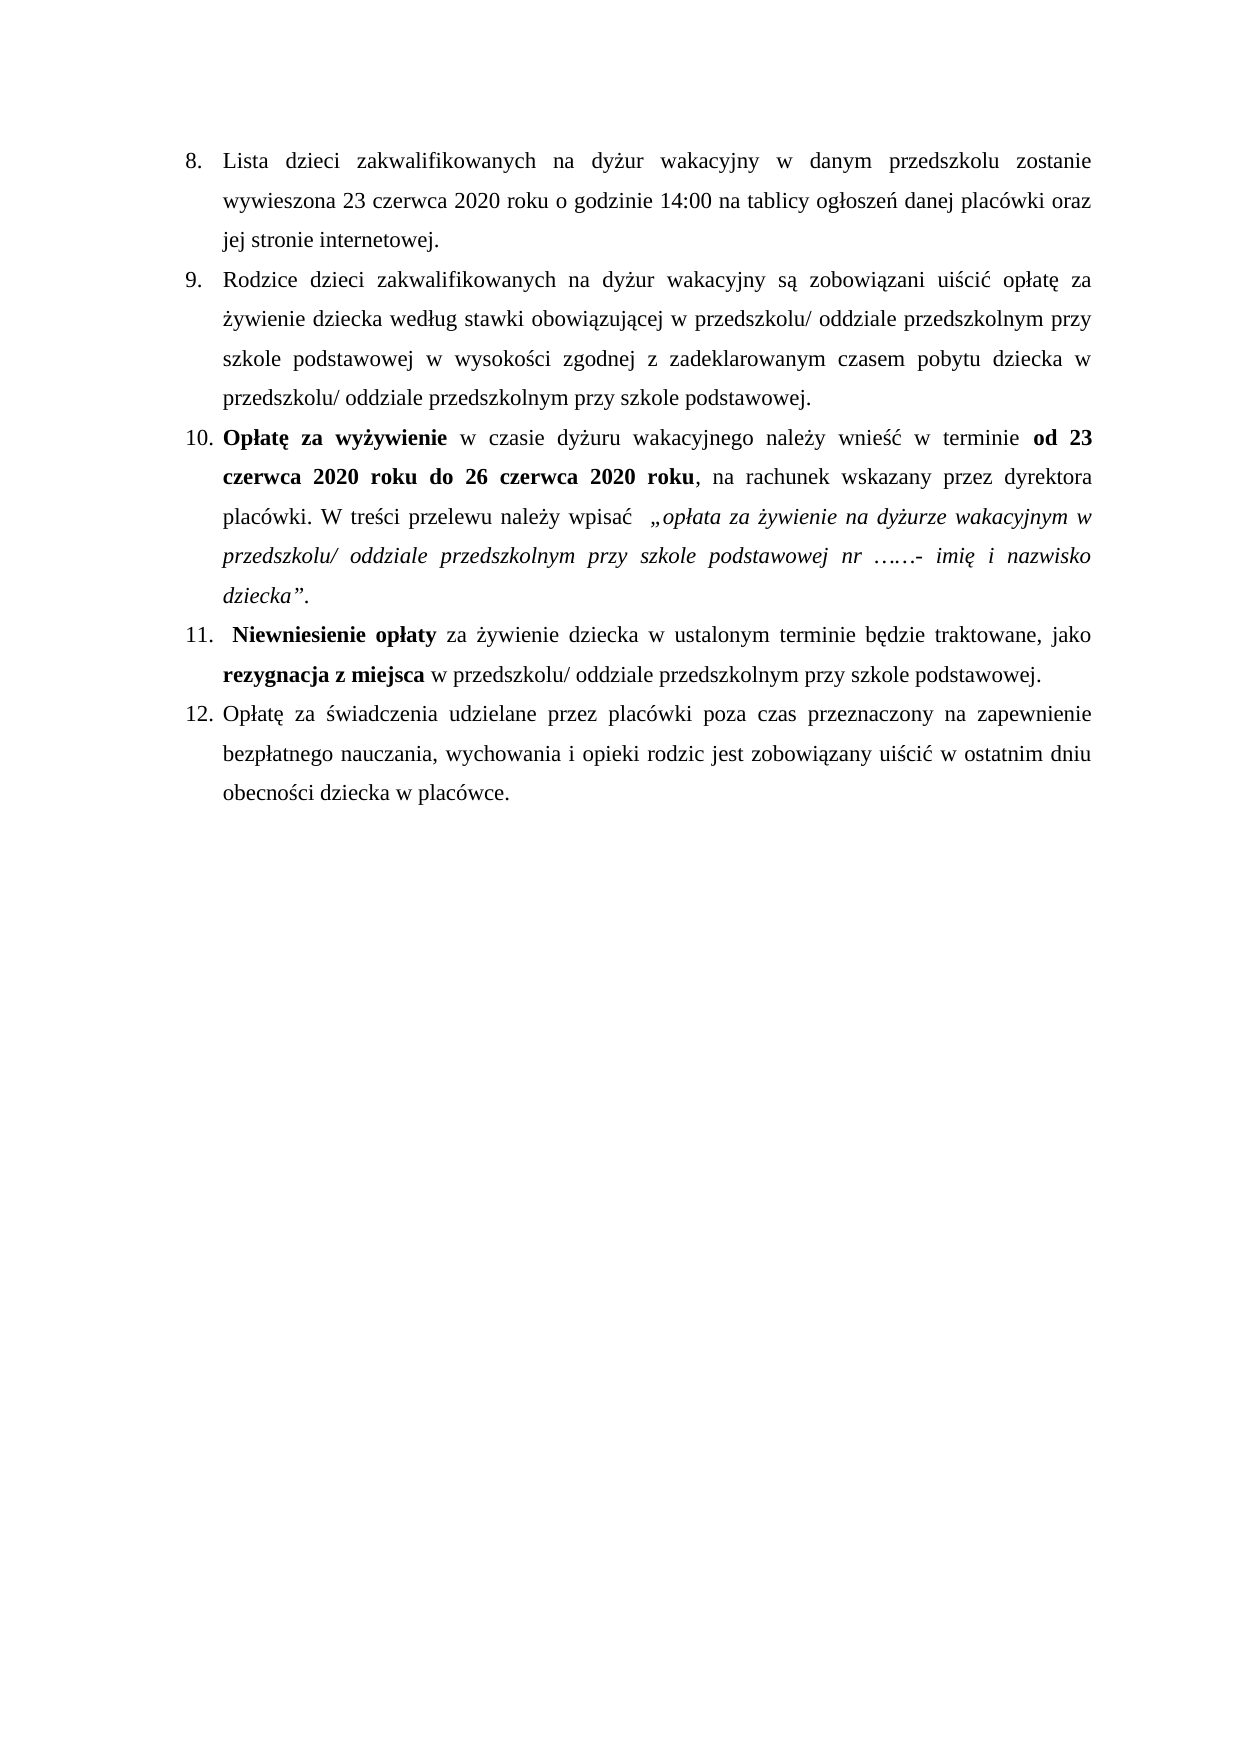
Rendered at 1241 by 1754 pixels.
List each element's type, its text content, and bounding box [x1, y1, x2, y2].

list Rodzice dzieci zakwalifikowanych na dyżur wakacyjny są zobowiązani uiścić opłatę za żywienie dziecka według stawki obowiązującej w przedszkolu/ oddziale przedszkolnym przy szkole podstawowej w wysokości zgodnej z zadeklarowanym czasem pobytu dziecka w przedszkolu/ oddziale przedszkolnym przy szkole podstawowej. [185, 266, 1093, 411]
list Lista dzieci zakwalifikowanych na dyżur wakacyjny w danym przedszkolu zostanie wywieszona 23 czerwca 2020 roku o godzinie 14:00 na tablicy ogłoszeń danej placówki oraz jej stronie internetowej. [185, 148, 1093, 253]
list Opłatę za wyżywienie w czasie dyżuru wakacyjnego należy wnieść w terminie od 23 czerwca 2020 roku do 26 czerwca 2020 roku, na rachunek wskazany przez dyrektora placówki. W treści przelewu należy wpisać „opłata za żywienie na dyżurze wakacyjnym w przedszkolu/ oddziale przedszkolnym przy szkole podstawowej nr ……- imię i nazwisko dziecka”. [185, 424, 1093, 608]
list Opłatę za świadczenia udzielane przez placówki poza czas przeznaczony na zapewnienie bezpłatnego nauczania, wychowania i opieki rodzic jest zobowiązany uiścić w ostatnim dniu obecności dziecka w placówce. [185, 700, 1093, 806]
list Niewniesienie opłaty za żywienie dziecka w ustalonym terminie będzie traktowane, jako rezygnacja z miejsca w przedszkolu/ oddziale przedszkolnym przy szkole podstawowej. [185, 621, 1093, 687]
